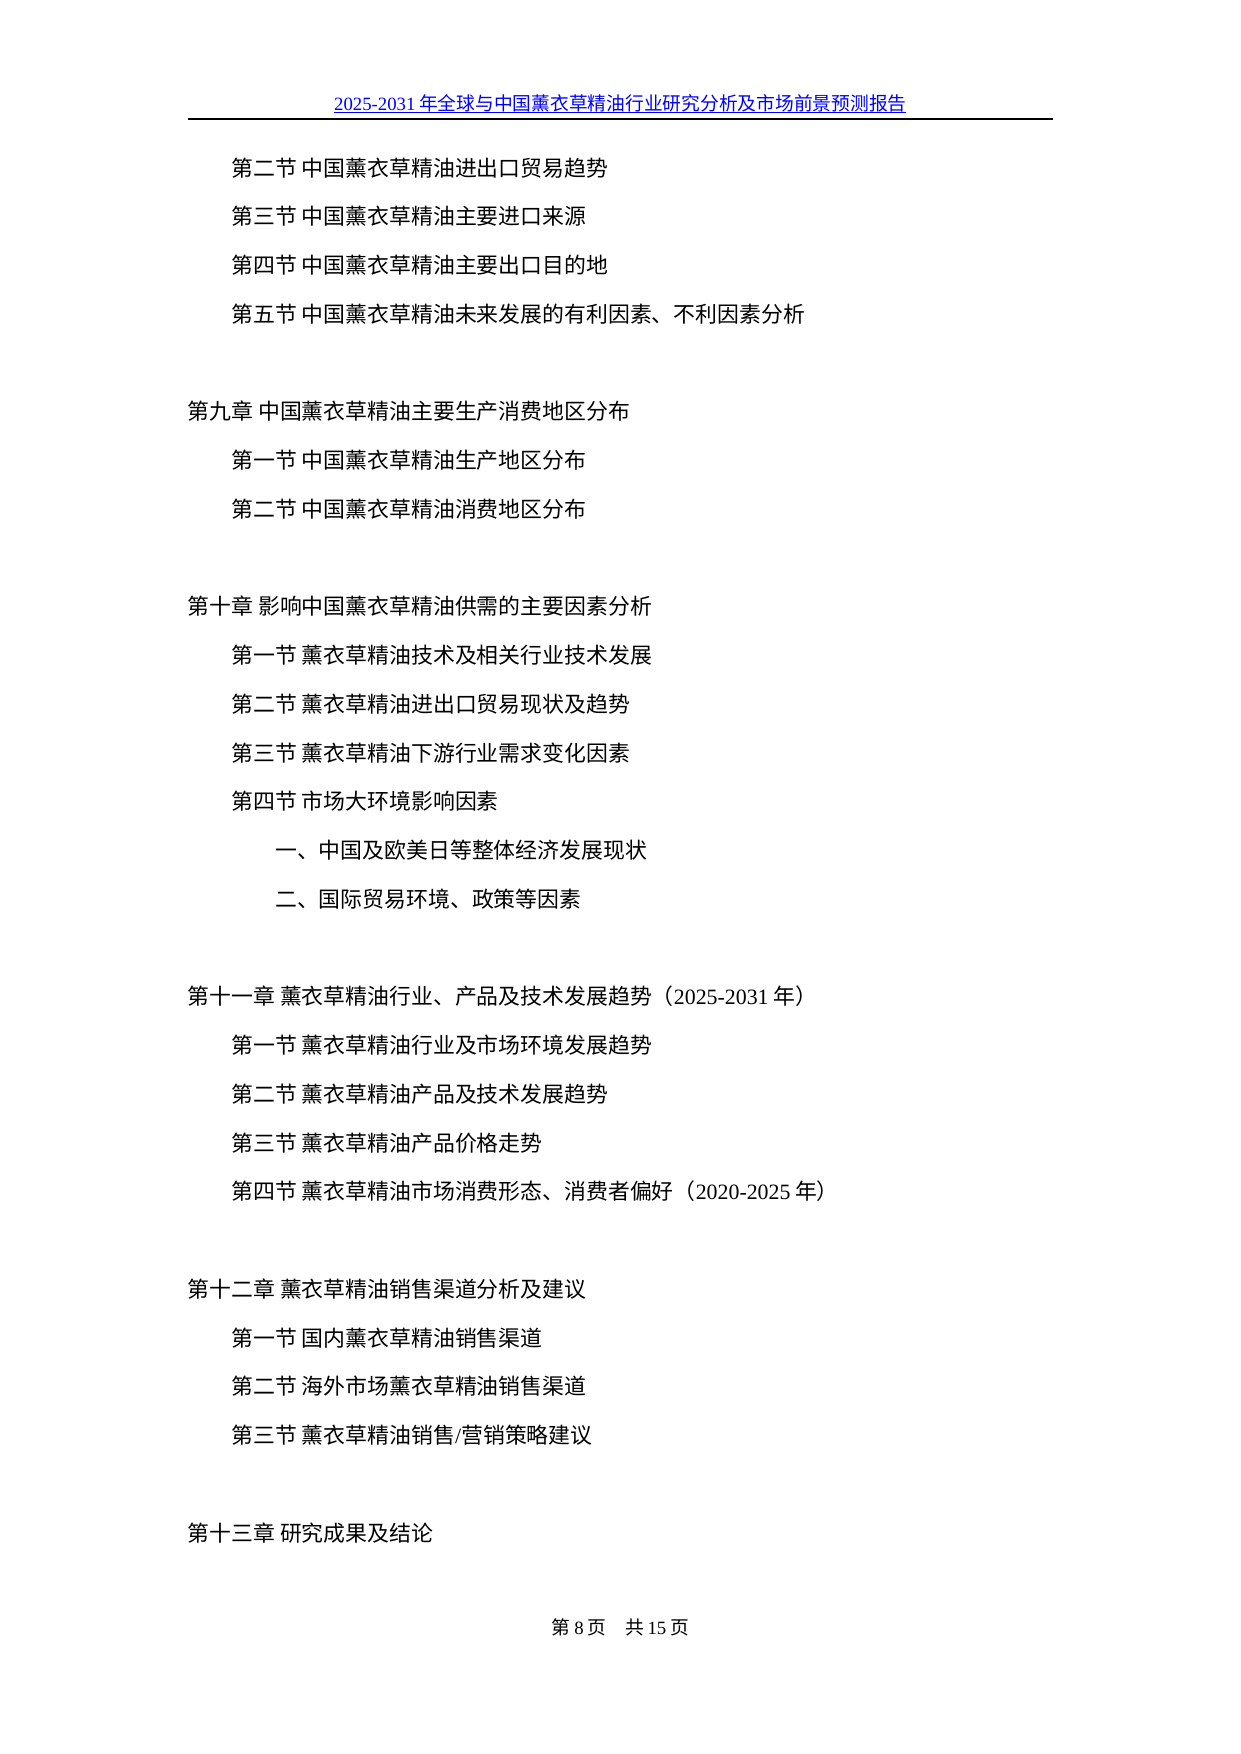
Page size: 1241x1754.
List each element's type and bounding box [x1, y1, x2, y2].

text [187, 150, 1053, 1548]
